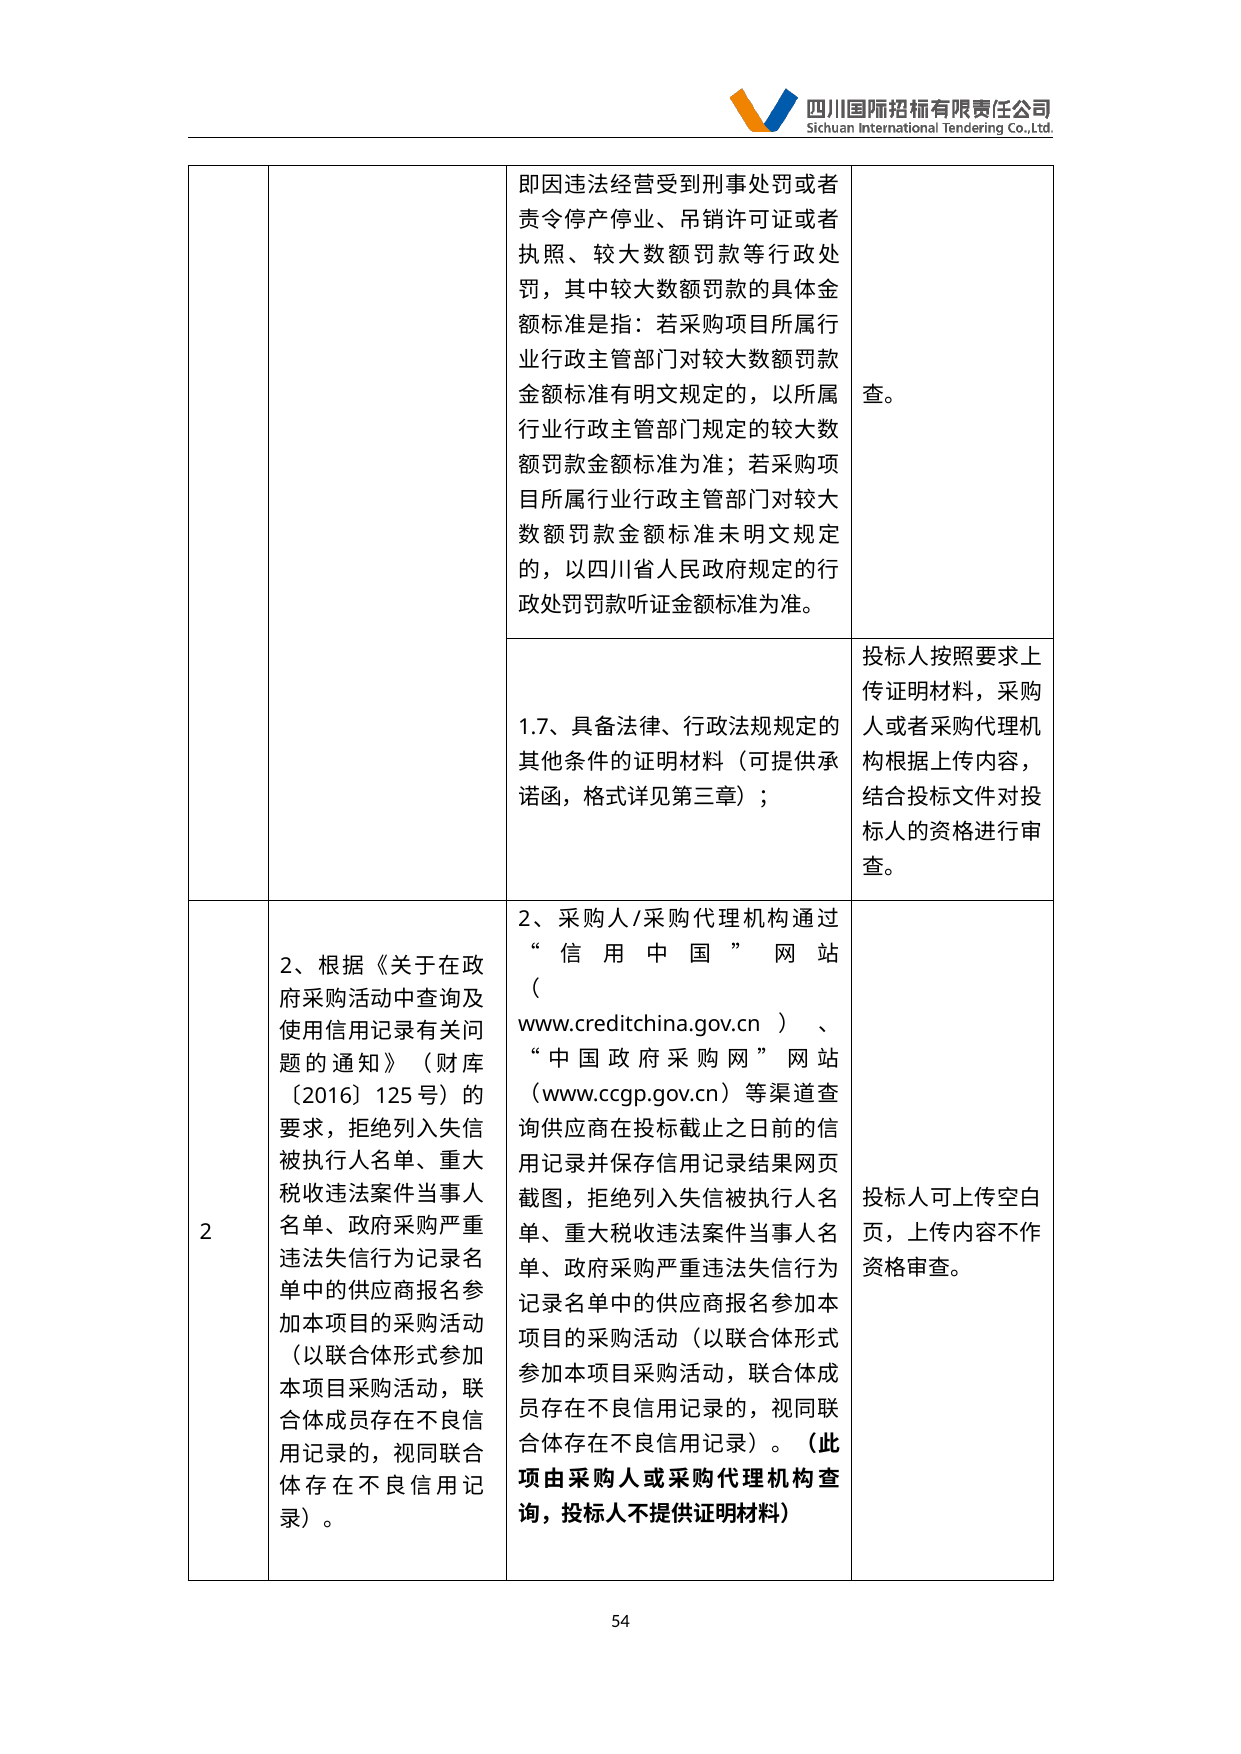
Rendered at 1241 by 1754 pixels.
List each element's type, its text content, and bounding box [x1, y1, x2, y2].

picture [729, 88, 1053, 135]
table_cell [852, 166, 1053, 637]
table_cell 投标人可上传空白页，上传内容不作资格审查。 [852, 901, 1053, 1580]
table_cell 2、根据《关于在政府采购活动中查询及使用信用记录有关问题的通知》（财库〔2016〕125号）的要求，拒绝列入失信被执行人名单、重大税收违法案件当事人名单、政府采购严重违法失信行为记录名单中的供应商报名参加本项目的采购活动（以联合体形式参加本项目采购活动，联合体成员存在不良信用记录的，视同联合体存在不良信用记录）。 [269, 901, 506, 1580]
table_cell 2、采购人/采购代理机构通过“信用中国”网站（www.creditchina.gov.cn）、“中国政府采购网”网站（www.ccgp.gov.cn）等渠道查询供应商在投标截止之日前的信用记录并保存信用记录结果网页截图，拒绝列入失信被执行人名单、重大税收违法案件当事人名单、政府采购严重违法失信行为记录名单中的供应商报名参加本项目的采购活动（以联合体形式参加本项目采购活动，联合体成员存在不良信用记录的，视同联合体存在不良信用记录）。（此项由采购人或采购代理机构查询，投标人不提供证明材料） [507, 901, 851, 1580]
table_cell 投标人按照要求上传证明材料，采购人或者采购代理机构根据上传内容，结合投标文件对投标人的资格进行审查。 [852, 639, 1053, 900]
table_cell 1.7、具备法律、行政法规规定的其他条件的证明材料（可提供承诺函，格式详见第三章）； [507, 639, 851, 900]
table_cell 2 [189, 901, 268, 1580]
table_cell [507, 166, 851, 637]
